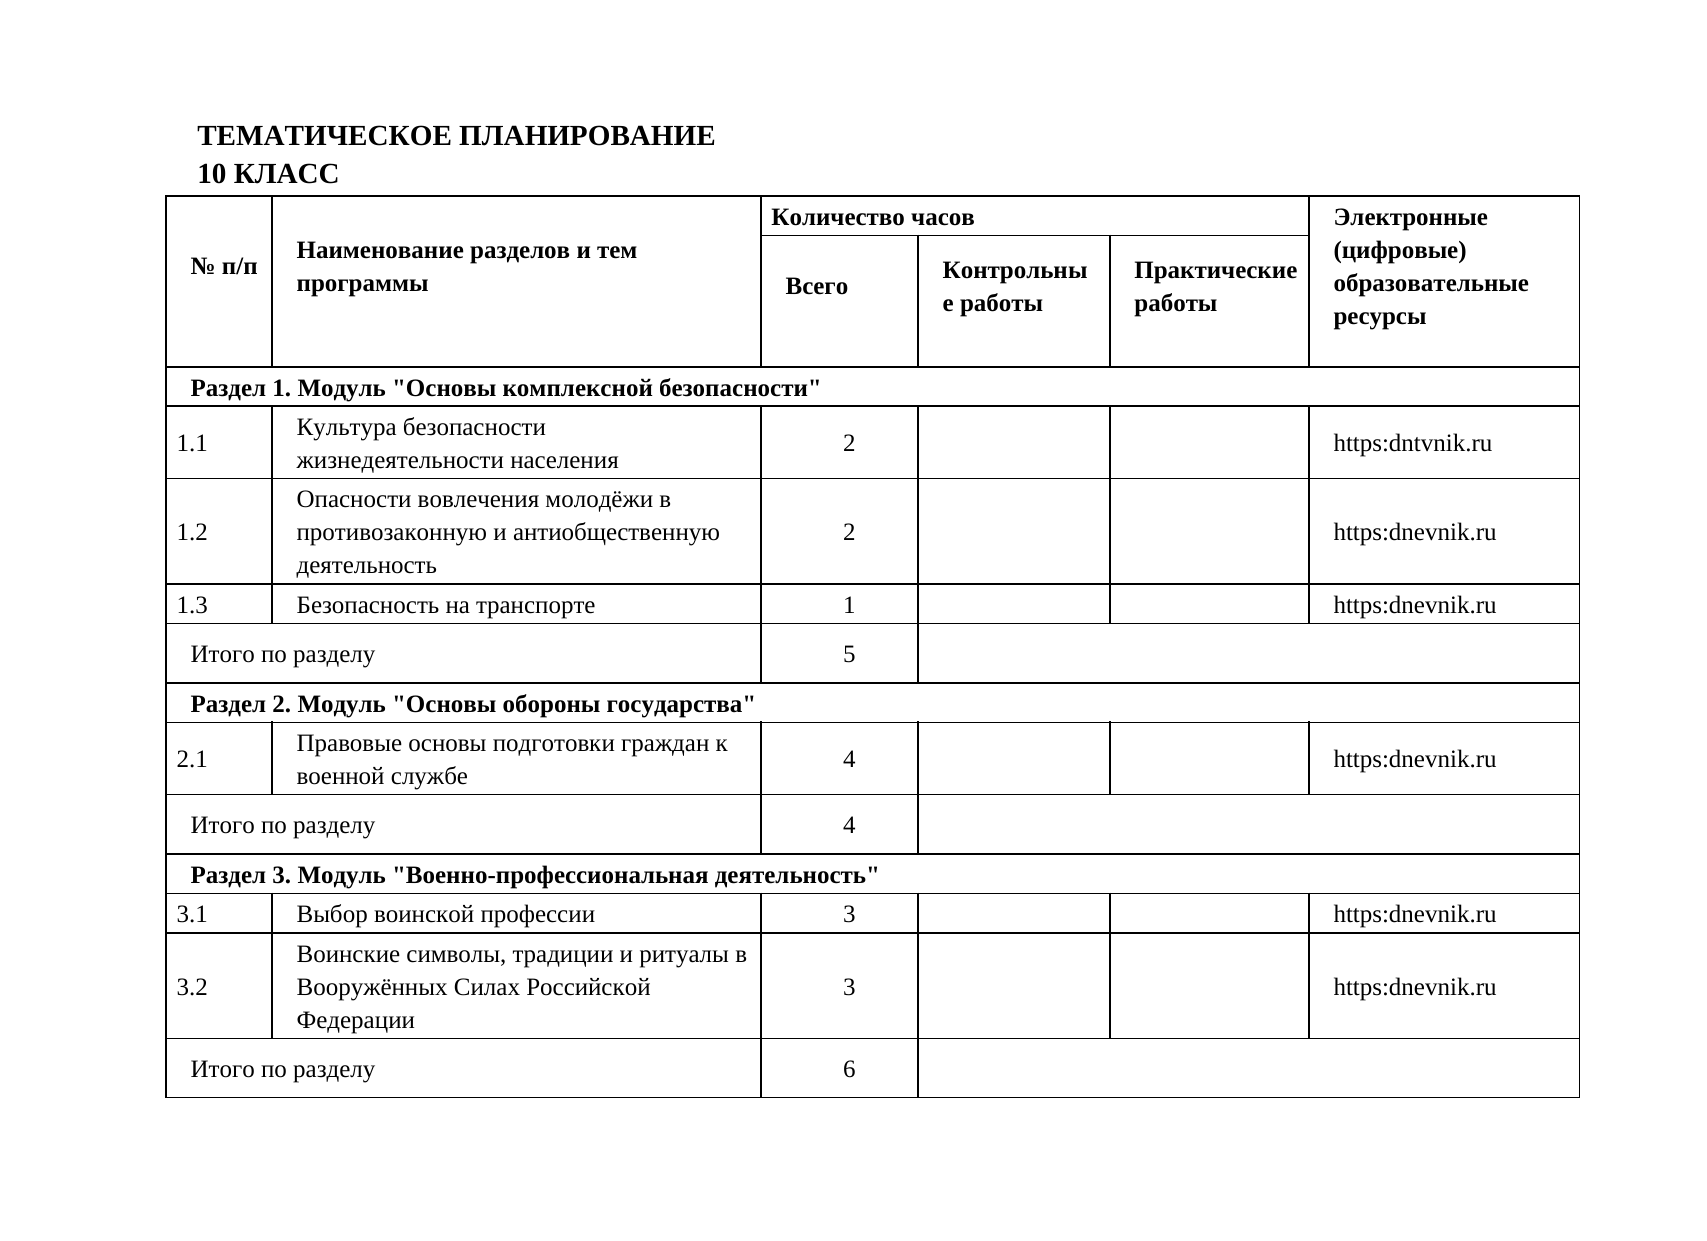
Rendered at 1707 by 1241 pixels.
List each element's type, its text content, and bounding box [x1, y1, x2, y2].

table_cell Раздел 1. Модуль "Основы комплексной безопасности" [167, 368, 1579, 405]
table_cell Культура безопасности жизнедеятельности населения [273, 407, 760, 478]
table_cell Правовые основы подготовки граждан к военной службе [273, 723, 760, 794]
table_cell Практические работы [1111, 236, 1308, 366]
table_header Электронные (цифровые) образовательные ресурсы [1310, 197, 1579, 366]
table_cell https:dnevnik.ru [1310, 479, 1579, 583]
table_cell 2 [762, 479, 917, 583]
table_cell [1111, 934, 1308, 1037]
table_cell [1111, 407, 1308, 478]
table_cell [1111, 723, 1308, 794]
table_cell [919, 1039, 1579, 1097]
table_cell 5 [762, 624, 917, 682]
table_cell Выбор воинской профессии [273, 894, 760, 932]
table_cell 3 [762, 934, 917, 1037]
table_cell 6 [762, 1039, 917, 1097]
table_cell [919, 585, 1109, 622]
table_cell 2 [762, 407, 917, 478]
table_cell https:dnevnik.ru [1310, 934, 1579, 1037]
table_cell Раздел 3. Модуль "Военно-профессиональная деятельность" [167, 855, 1579, 893]
table_cell https:dnevnik.ru [1310, 723, 1579, 794]
table_cell 4 [762, 795, 917, 853]
table_cell 3.1 [167, 894, 271, 932]
table_cell https:dnevnik.ru [1310, 894, 1579, 932]
table_cell [919, 934, 1109, 1037]
table_cell Итого по разделу [167, 1039, 760, 1097]
table_cell 4 [762, 723, 917, 794]
table_cell Воинские символы, традиции и ритуалы в Вооружённых Силах Российской Федерации [273, 934, 760, 1037]
text ТЕМАТИЧЕСКОЕ ПЛАНИРОВАНИЕ [190, 118, 1618, 152]
table_cell [919, 894, 1109, 932]
table_header Количество часов [762, 197, 1308, 234]
table_cell https:dntvnik.ru [1310, 407, 1579, 478]
table_cell 3.2 [167, 934, 271, 1037]
table_cell Всего [762, 236, 917, 366]
table_header № п/п [167, 197, 271, 366]
table_cell [919, 723, 1109, 794]
table_cell 1.2 [167, 479, 271, 583]
table_cell [1111, 894, 1308, 932]
table_cell 3 [762, 894, 917, 932]
table_cell 1.1 [167, 407, 271, 478]
table_cell [919, 795, 1579, 853]
table_header Наименование разделов и тем программы [273, 197, 760, 366]
table_cell Безопасность на транспорте [273, 585, 760, 622]
table_cell [1111, 585, 1308, 622]
table_cell [919, 624, 1579, 682]
table_cell [1111, 479, 1308, 583]
table_cell Опасности вовлечения молодёжи в противозаконную и антиобщественную деятельность [273, 479, 760, 583]
table_cell [919, 407, 1109, 478]
text 10 КЛАСС [190, 157, 1618, 190]
table_cell Контрольные работы [919, 236, 1109, 366]
table_cell 2.1 [167, 723, 271, 794]
table_cell 1.3 [167, 585, 271, 622]
table_cell https:dnevnik.ru [1310, 585, 1579, 622]
table_cell 1 [762, 585, 917, 622]
table_cell Раздел 2. Модуль "Основы обороны государства" [167, 684, 1579, 721]
table_cell Итого по разделу [167, 624, 760, 682]
table_cell Итого по разделу [167, 795, 760, 853]
table_cell [919, 479, 1109, 583]
